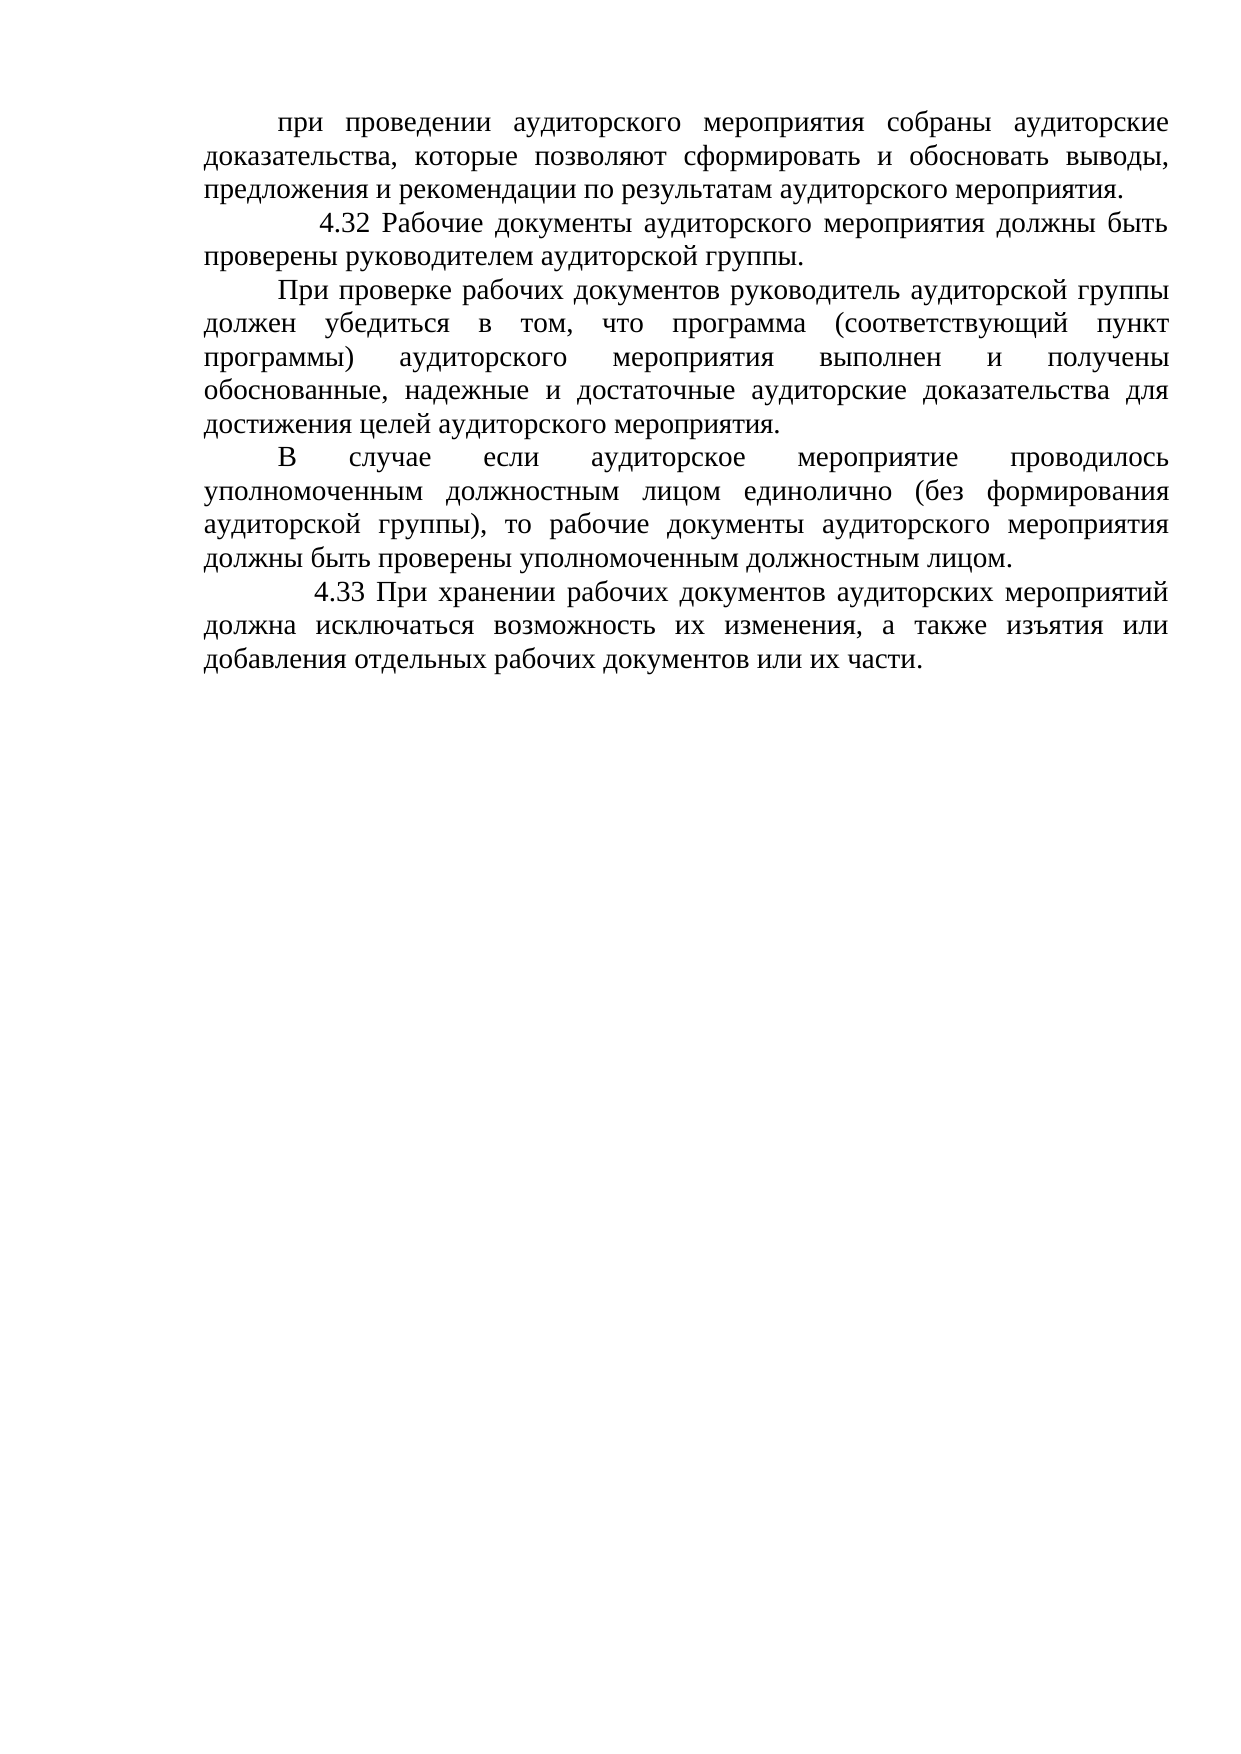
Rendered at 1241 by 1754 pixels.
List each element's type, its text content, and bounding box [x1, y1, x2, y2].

text 4.32 Рабочие документы аудиторского мероприятия должны быть проверены руководителем аудиторской группы. [204, 205, 1170, 272]
text при проведении аудиторского мероприятия собраны аудиторские доказательства, которые позволяют сформировать и обосновать выводы, предложения и рекомендации по результатам аудиторского мероприятия. [204, 104, 1170, 205]
text При проверке рабочих документов руководитель аудиторской группы должен убедиться в том, что программа (соответствующий пункт программы) аудиторского мероприятия выполнен и получены обоснованные, надежные и достаточные аудиторские доказательства для достижения целей аудиторского мероприятия. [204, 272, 1170, 439]
text В случае если аудиторское мероприятие проводилось уполномоченным должностным лицом единолично (без формирования аудиторской группы), то рабочие документы аудиторского мероприятия должны быть проверены уполномоченным должностным лицом. [204, 439, 1170, 574]
text 4.33 При хранении рабочих документов аудиторских мероприятий должна исключаться возможность их изменения, а также изъятия или добавления отдельных рабочих документов или их части. [204, 574, 1170, 674]
